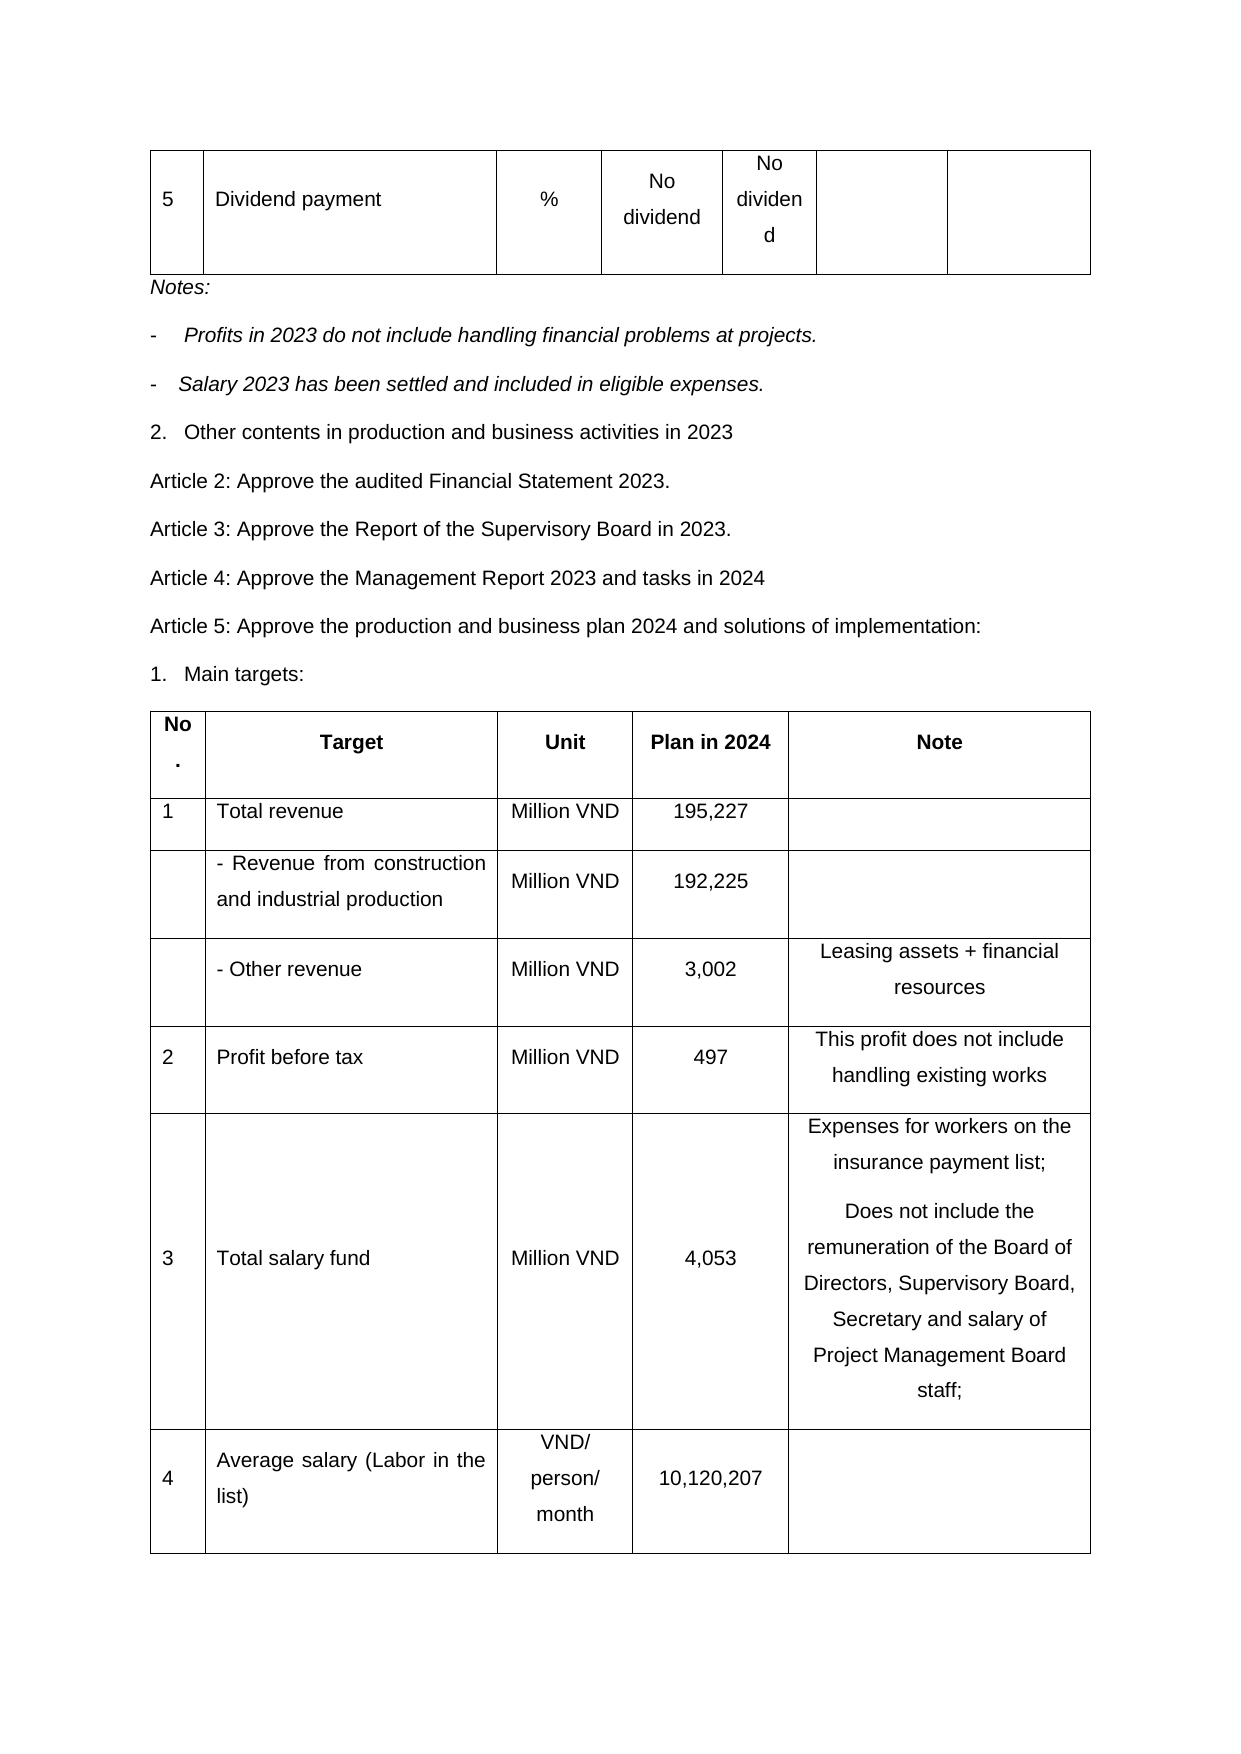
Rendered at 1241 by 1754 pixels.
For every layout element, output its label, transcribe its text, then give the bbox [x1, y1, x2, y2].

table_cell [789, 851, 1090, 938]
table_cell % [497, 151, 601, 274]
table_cell [789, 799, 1090, 850]
table_cell 5 [151, 151, 203, 274]
table_cell 1 [151, 799, 205, 850]
table_cell Average salary (Labor in the list) [206, 1430, 497, 1553]
table_cell [948, 151, 1090, 274]
table_header Note [789, 712, 1090, 798]
table_cell 4,053 [633, 1114, 788, 1429]
table_cell Million VND [498, 1027, 632, 1113]
table_cell 3 [151, 1114, 205, 1429]
table_header Unit [498, 712, 632, 798]
table_header Plan in 2024 [633, 712, 788, 798]
list Salary 2023 has been settled and included in eligible expenses. [150, 372, 1090, 396]
table_cell This profit does not include handling existing works [789, 1027, 1090, 1113]
table_cell Million VND [498, 851, 632, 938]
text Article 3: Approve the Report of the Supervisory Board in 2023. [150, 517, 1090, 541]
table_cell 4 [151, 1430, 205, 1553]
table_cell Profit before tax [206, 1027, 497, 1113]
table_cell [151, 939, 205, 1026]
text Article 5: Approve the production and business plan 2024 and solutions of implementation: [150, 614, 1090, 638]
table_cell No dividend [723, 151, 816, 274]
table_cell Total salary fund [206, 1114, 497, 1429]
table_cell [789, 1430, 1090, 1553]
table_cell - Revenue from construction and industrial production [206, 851, 497, 938]
table_cell 10,120,207 [633, 1430, 788, 1553]
table_cell 192,225 [633, 851, 788, 938]
table_header Target [206, 712, 497, 798]
table_cell Leasing assets + financial resources [789, 939, 1090, 1026]
table_cell 2 [151, 1027, 205, 1113]
table_cell - Other revenue [206, 939, 497, 1026]
table_cell [151, 851, 205, 938]
table_cell Million VND [498, 799, 632, 850]
table_cell Dividend payment [204, 151, 496, 274]
table_cell Total revenue [206, 799, 497, 850]
text Article 4: Approve the Management Report 2023 and tasks in 2024 [150, 565, 1090, 589]
table_cell 497 [633, 1027, 788, 1113]
table_header No. [151, 712, 205, 798]
table_cell 195,227 [633, 799, 788, 850]
table_cell 3,002 [633, 939, 788, 1026]
table_cell [817, 151, 947, 274]
text Notes: [150, 275, 1090, 299]
list Other contents in production and business activities in 2023 [150, 420, 1090, 444]
list Profits in 2023 do not include handling financial problems at projects. [150, 323, 1090, 347]
table_cell No dividend [602, 151, 722, 274]
table_cell VND/ person/ month [498, 1430, 632, 1553]
list Main targets: [150, 662, 1090, 686]
table_cell Million VND [498, 1114, 632, 1429]
table_cell Expenses for workers on the insurance payment list; Does not include the remuneration of the Board of Directors, Supervisory Board, Secretary and salary of Project Management Board staff; [789, 1114, 1090, 1429]
text Article 2: Approve the audited Financial Statement 2023. [150, 468, 1090, 492]
table_cell Million VND [498, 939, 632, 1026]
